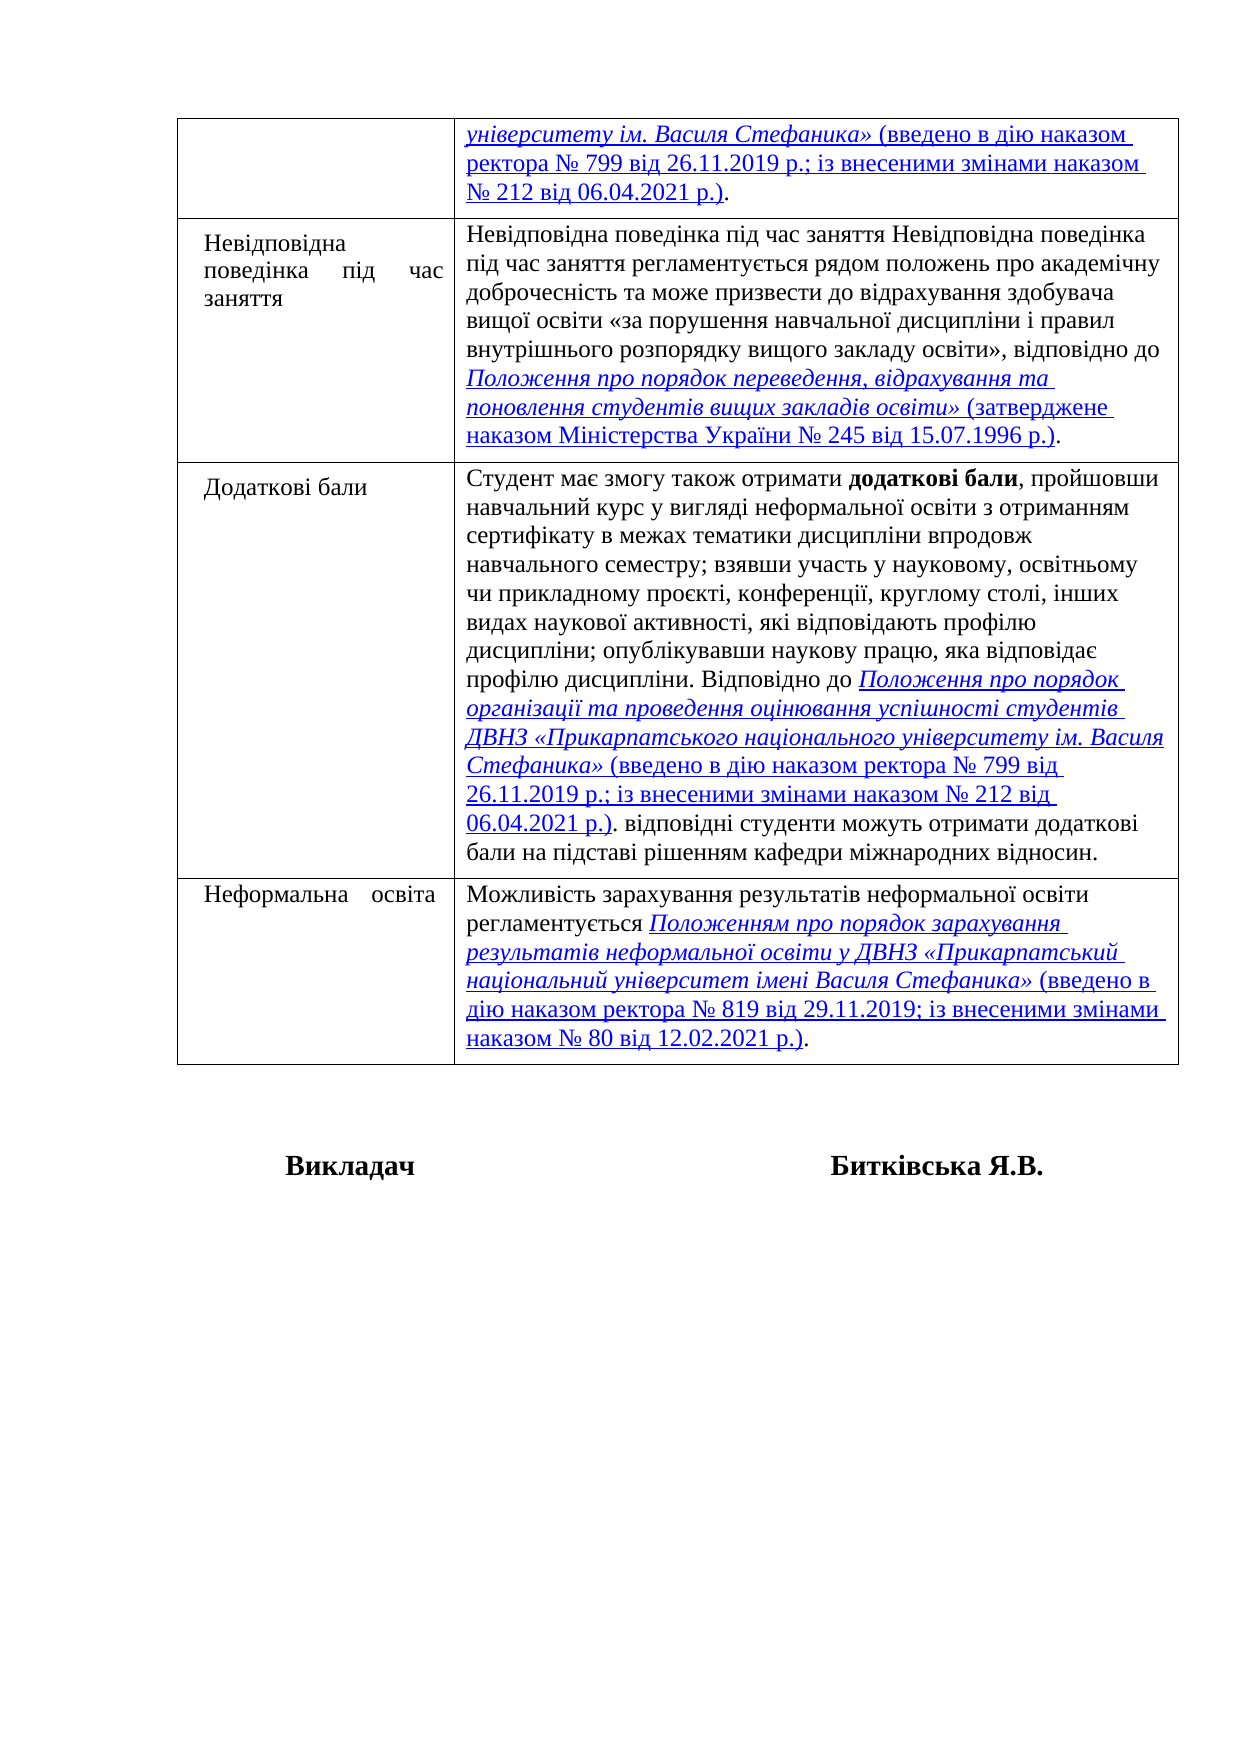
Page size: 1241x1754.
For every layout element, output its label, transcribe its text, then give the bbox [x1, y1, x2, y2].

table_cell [178, 119, 454, 218]
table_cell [455, 119, 1178, 218]
table_cell Студент має змогу також отримати додаткові бали, пройшовши навчальний курс у вигляді неформальної освіти з отриманням сертифікату в межах тематики дисципліни впродовж навчального семестру; взявши участь у науковому, освітньому чи прикладному проєкті, конференції, круглому столі, інших видах наукової активності, які відповідають профілю дисципліни; опублікувавши наукову працю, яка відповідає профілю дисципліни. Відповідно до Положення про порядок організації та проведення оцінювання успішності студентів ДВНЗ «Прикарпатського національного університету ім. Василя Стефаника» (введено в дію наказом ректора № 799 від 26.11.2019 р.; із внесеними змінами наказом № 212 від 06.04.2021 р.). відповідні студенти можуть отримати додаткові бали на підставі рішенням кафедри міжнародних відносин. [455, 463, 1178, 878]
table_cell Невідповідна поведінка під час заняття Невідповідна поведінка під час заняття регламентується рядом положень про академічну доброчесність та може призвести до відрахування здобувача вищої освіти «за порушення навчальної дисципліни і правил внутрішнього розпорядку вищого закладу освіти», відповідно до Положення про порядок переведення, відрахування та поновлення студентів вищих закладів освіти» (затверджене наказом Міністерства України № 245 від 15.07.1996 р.). [455, 219, 1178, 462]
table_cell Додаткові бали [178, 463, 454, 878]
table_cell Неформальна освіта [178, 879, 454, 1064]
text Викладач Битківська Я.В. [177, 1148, 1152, 1182]
table_cell Невідповідна поведінка під час заняття [178, 219, 454, 462]
table_cell Можливість зарахування результатів неформальної освіти регламентується Положенням про порядок зарахування результатів неформальної освіти у ДВНЗ «Прикарпатський національний університет імені Василя Стефаника» (введено в дію наказом ректора № 819 від 29.11.2019; із внесеними змінами наказом № 80 від 12.02.2021 р.). [455, 879, 1178, 1064]
